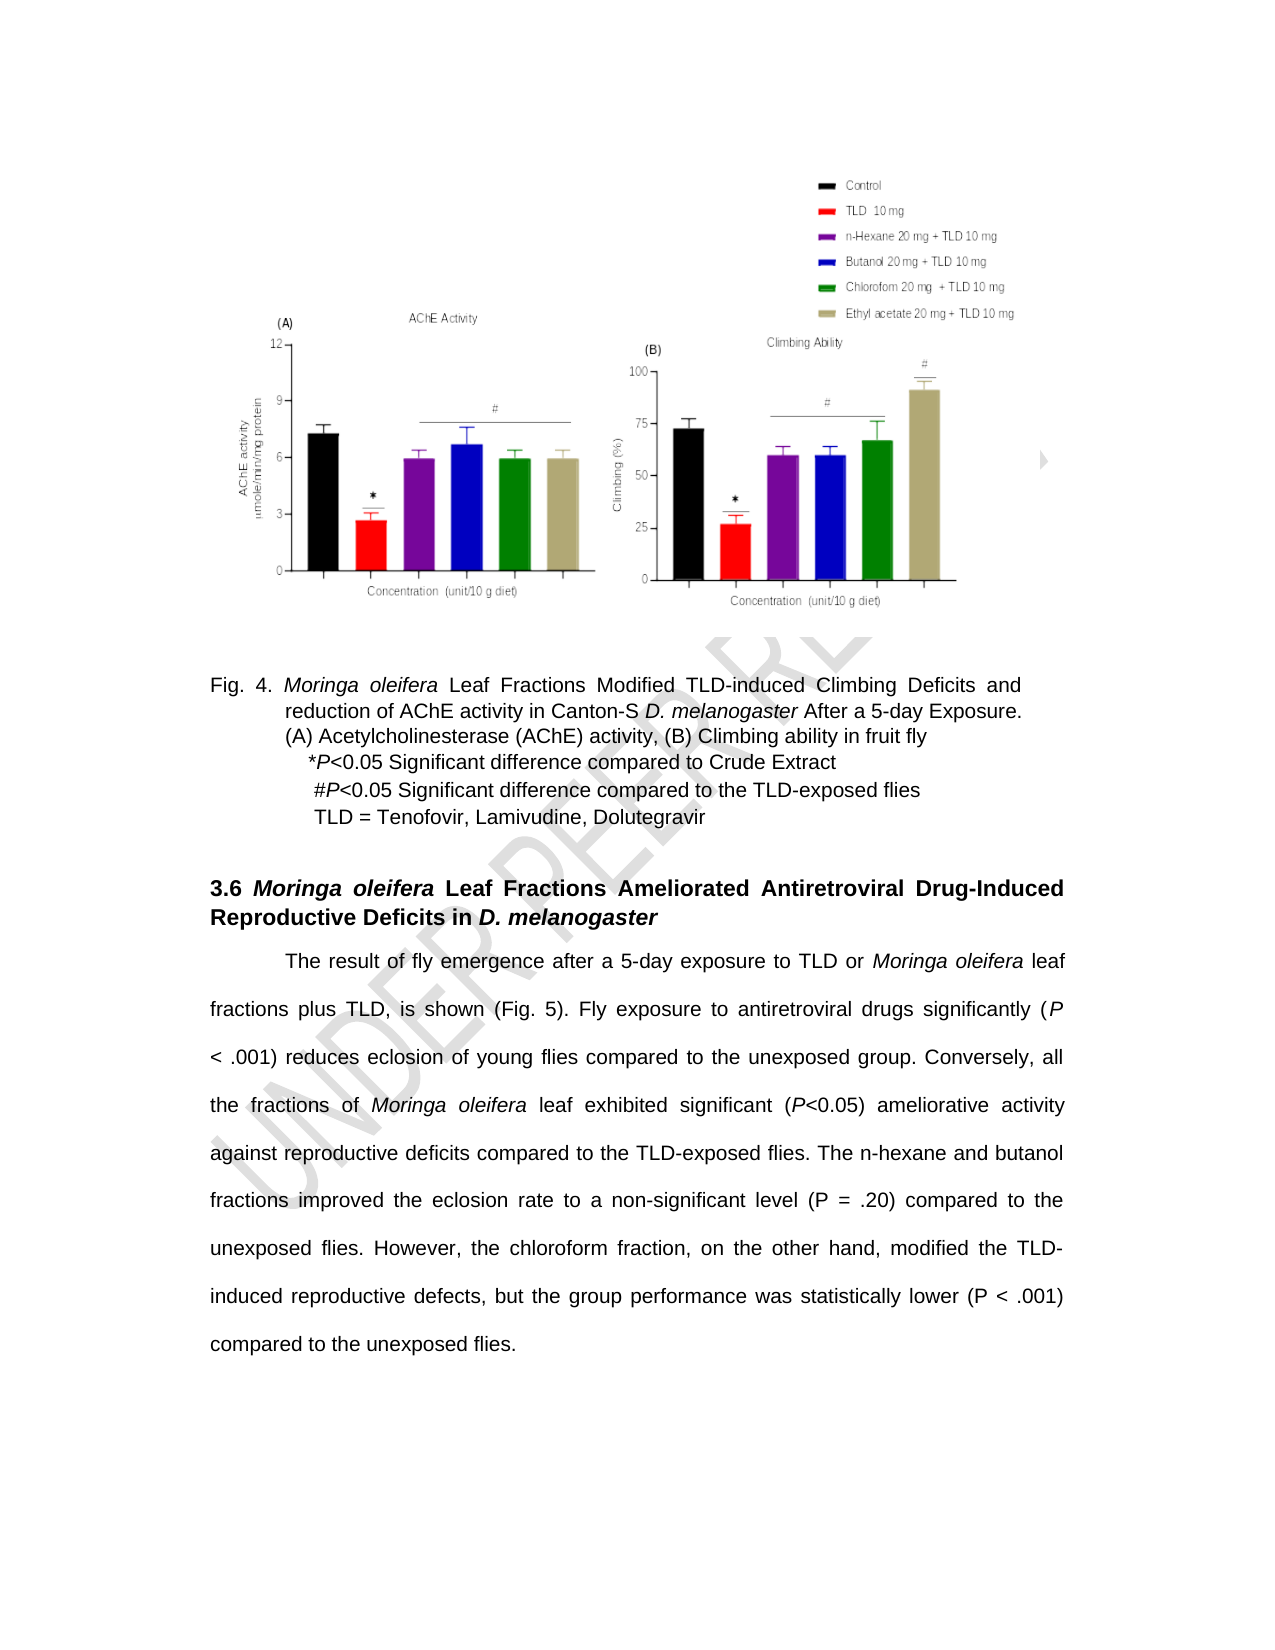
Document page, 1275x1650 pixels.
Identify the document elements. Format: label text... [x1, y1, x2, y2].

text TLD = Tenofovir, Lamivudine, Dolutegravir [210, 805, 1065, 829]
text (A) Acetylcholinesterase (AChE) activity, (B) Climbing ability in fruit fly [210, 724, 1065, 748]
text 3.6 Moringa oleifera Leaf Fractions Ameliorated Antiretroviral Drug-Induced Reproductive Deficits in D. melanogaster [210, 875, 1065, 930]
text The result of fly emergence after a 5-day exposure to TLD or Moringa oleifera leaf fractions plus TLD, is shown (Fig. 5). Fly exposure to antiretroviral drugs significantly (P < .001) reduces eclosion of young flies compared to the unexposed group. Conversely, all the fractions of Moringa oleifera leaf exhibited significant (P<0.05) ameliorative activity against reproductive deficits compared to the TLD-exposed flies. The n-hexane and butanol fractions improved the eclosion rate to a non-significant level (P = .20) compared to the unexposed flies. However, the chloroform fraction, on the other hand, modified the TLD-induced reproductive defects, but the group performance was statistically lower (P < .001) compared to the unexposed flies. [210, 949, 1065, 1356]
text *P<0.05 Significant difference compared to Crude Extract [210, 750, 1065, 774]
text Fig. 4. Moringa oleifera Leaf Fractions Modified TLD-induced Climbing Deficits and reduction of AChE activity in Canton-S D. melanogaster After a 5-day Exposure. [210, 673, 1065, 722]
text #P<0.05 Significant difference compared to the TLD-exposed flies [210, 778, 1065, 802]
